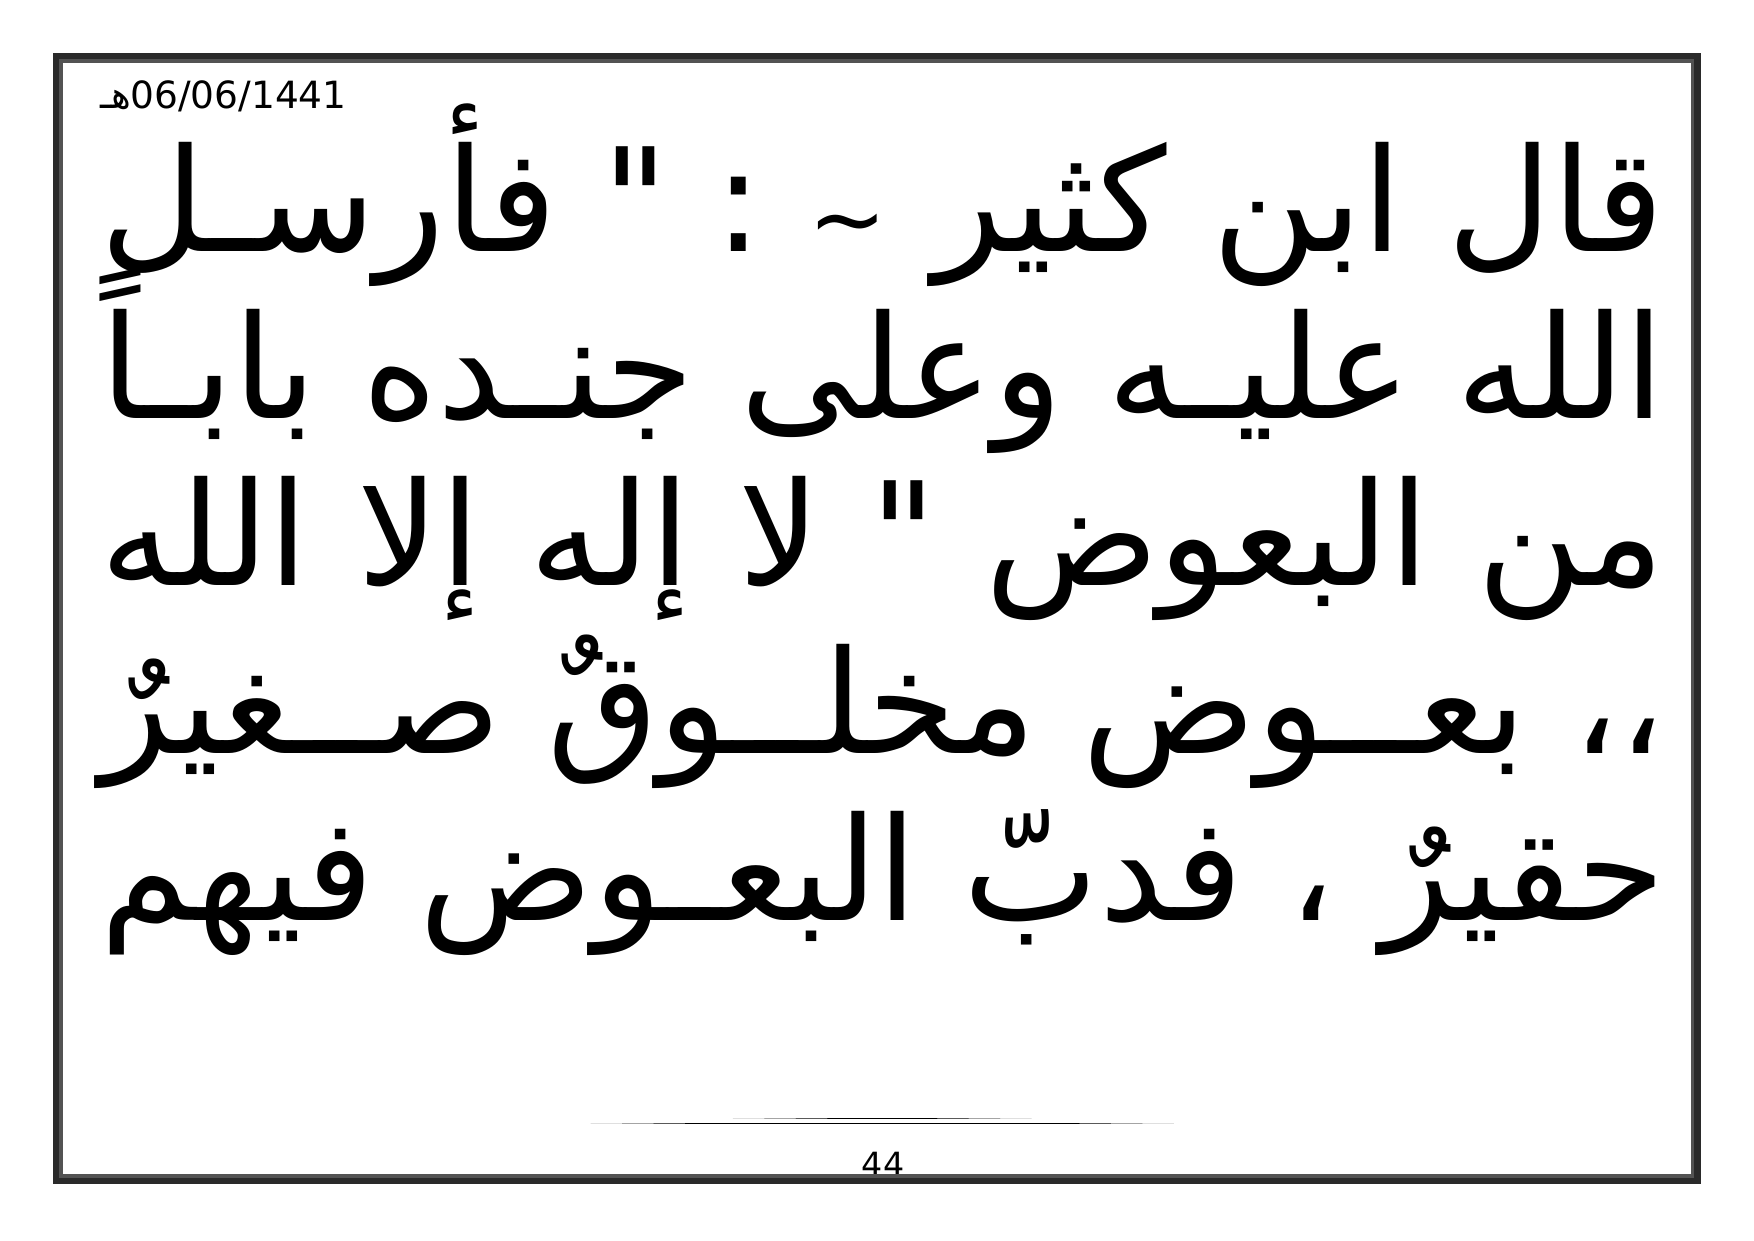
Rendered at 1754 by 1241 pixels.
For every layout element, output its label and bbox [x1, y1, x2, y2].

text [100, 117, 1665, 954]
